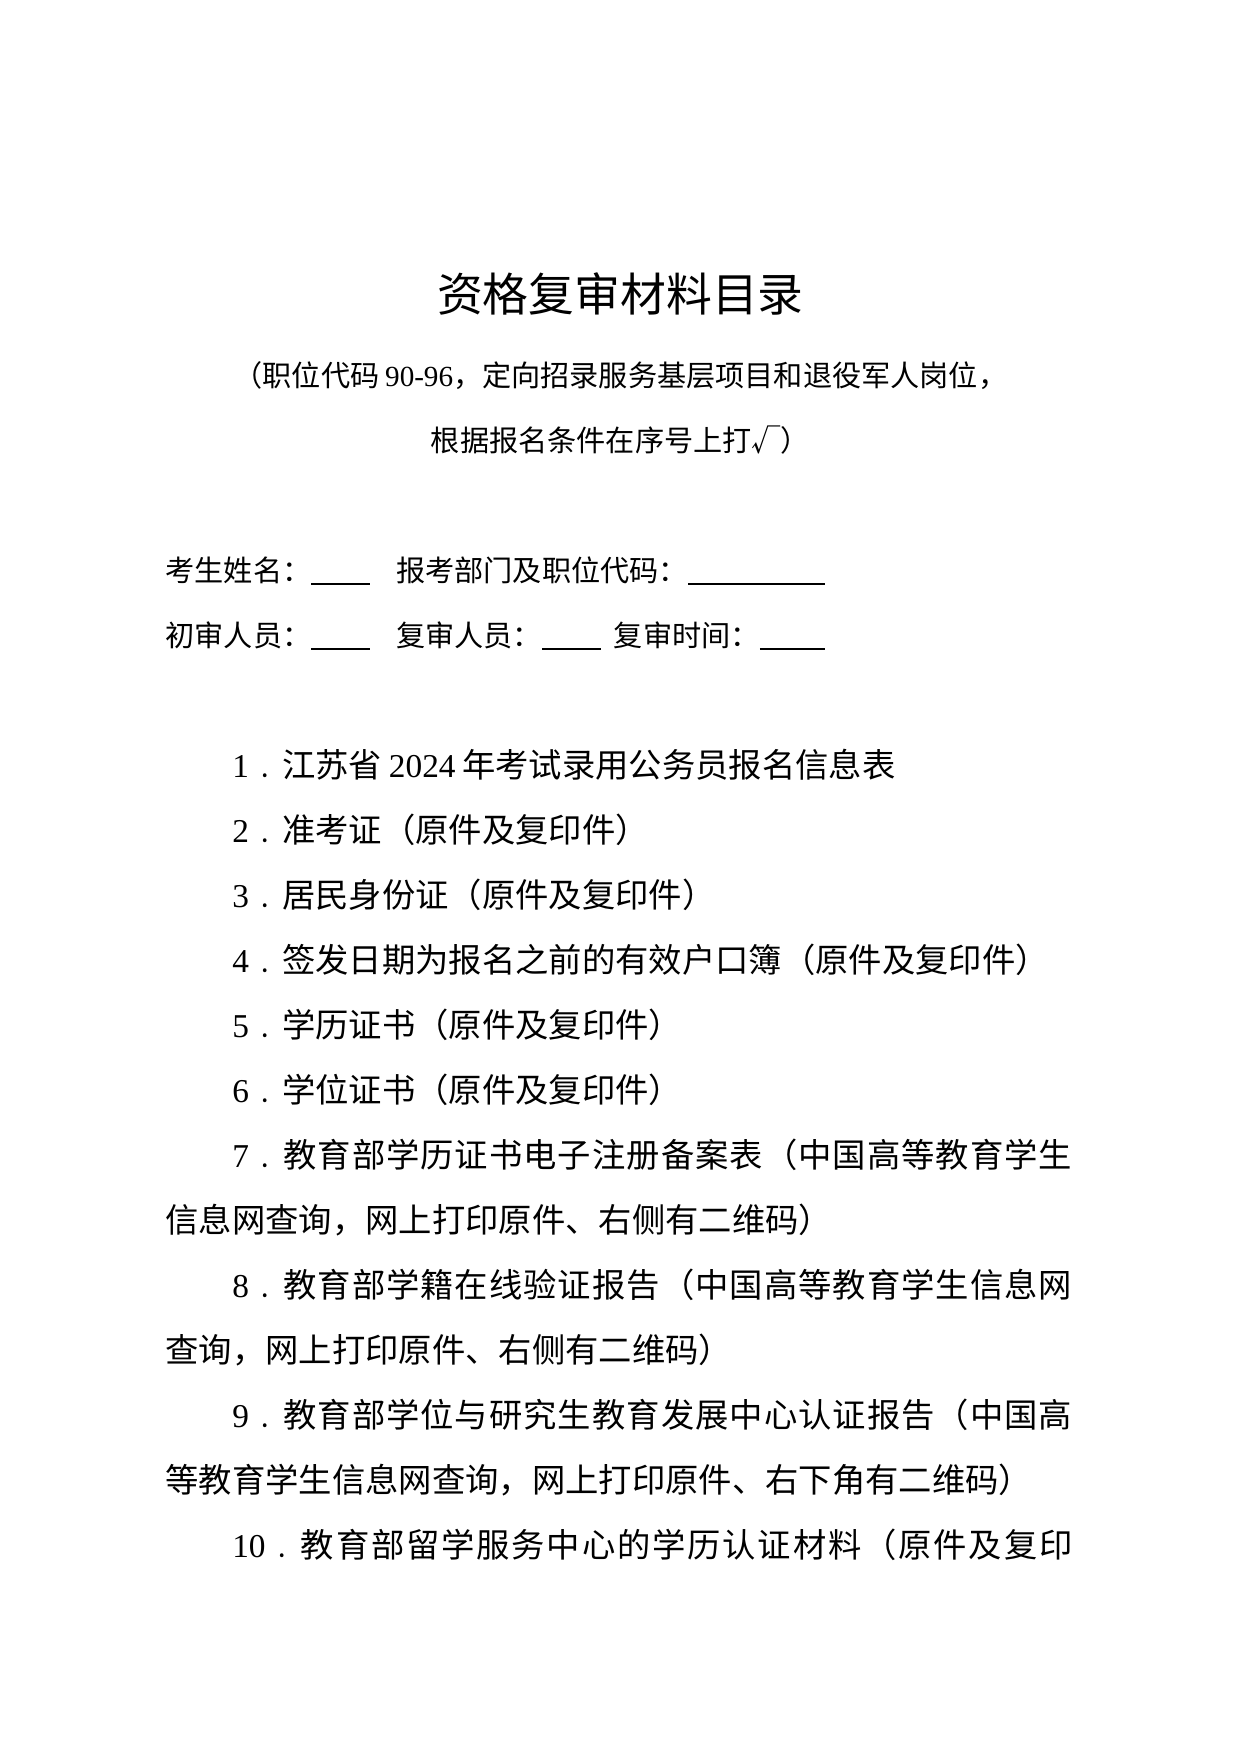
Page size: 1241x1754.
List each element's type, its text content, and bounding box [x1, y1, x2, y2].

text 1﹒江苏省2024年考试录用公务员报名信息表 [165, 731, 1075, 796]
text 资格复审材料目录 [165, 243, 1075, 341]
text 2﹒准考证（原件及复印件） [165, 796, 1075, 861]
text 5﹒学历证书（原件及复印件） [165, 991, 1075, 1056]
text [165, 1511, 1075, 1576]
text 4﹒签发日期为报名之前的有效户口簿（原件及复印件） [165, 926, 1075, 991]
text 6﹒学位证书（原件及复印件） [165, 1056, 1075, 1121]
text 初审人员： 复审人员： 复审时间： [165, 601, 1075, 666]
text 9﹒教育部学位与研究生教育发展中心认证报告（中国高等教育学生信息网查询，网上打印原件、右下角有二维码） [165, 1381, 1075, 1511]
text （职位代码90-96，定向招录服务基层项目和退役军人岗位， [165, 341, 1075, 406]
text 3﹒居民身份证（原件及复印件） [165, 861, 1075, 926]
text 8﹒教育部学籍在线验证报告（中国高等教育学生信息网查询，网上打印原件、右侧有二维码） [165, 1251, 1075, 1381]
text 7﹒教育部学历证书电子注册备案表（中国高等教育学生信息网查询，网上打印原件、右侧有二维码） [165, 1121, 1075, 1251]
text 根据报名条件在序号上打√） [165, 406, 1075, 471]
text 考生姓名： 报考部门及职位代码： [165, 536, 1075, 601]
